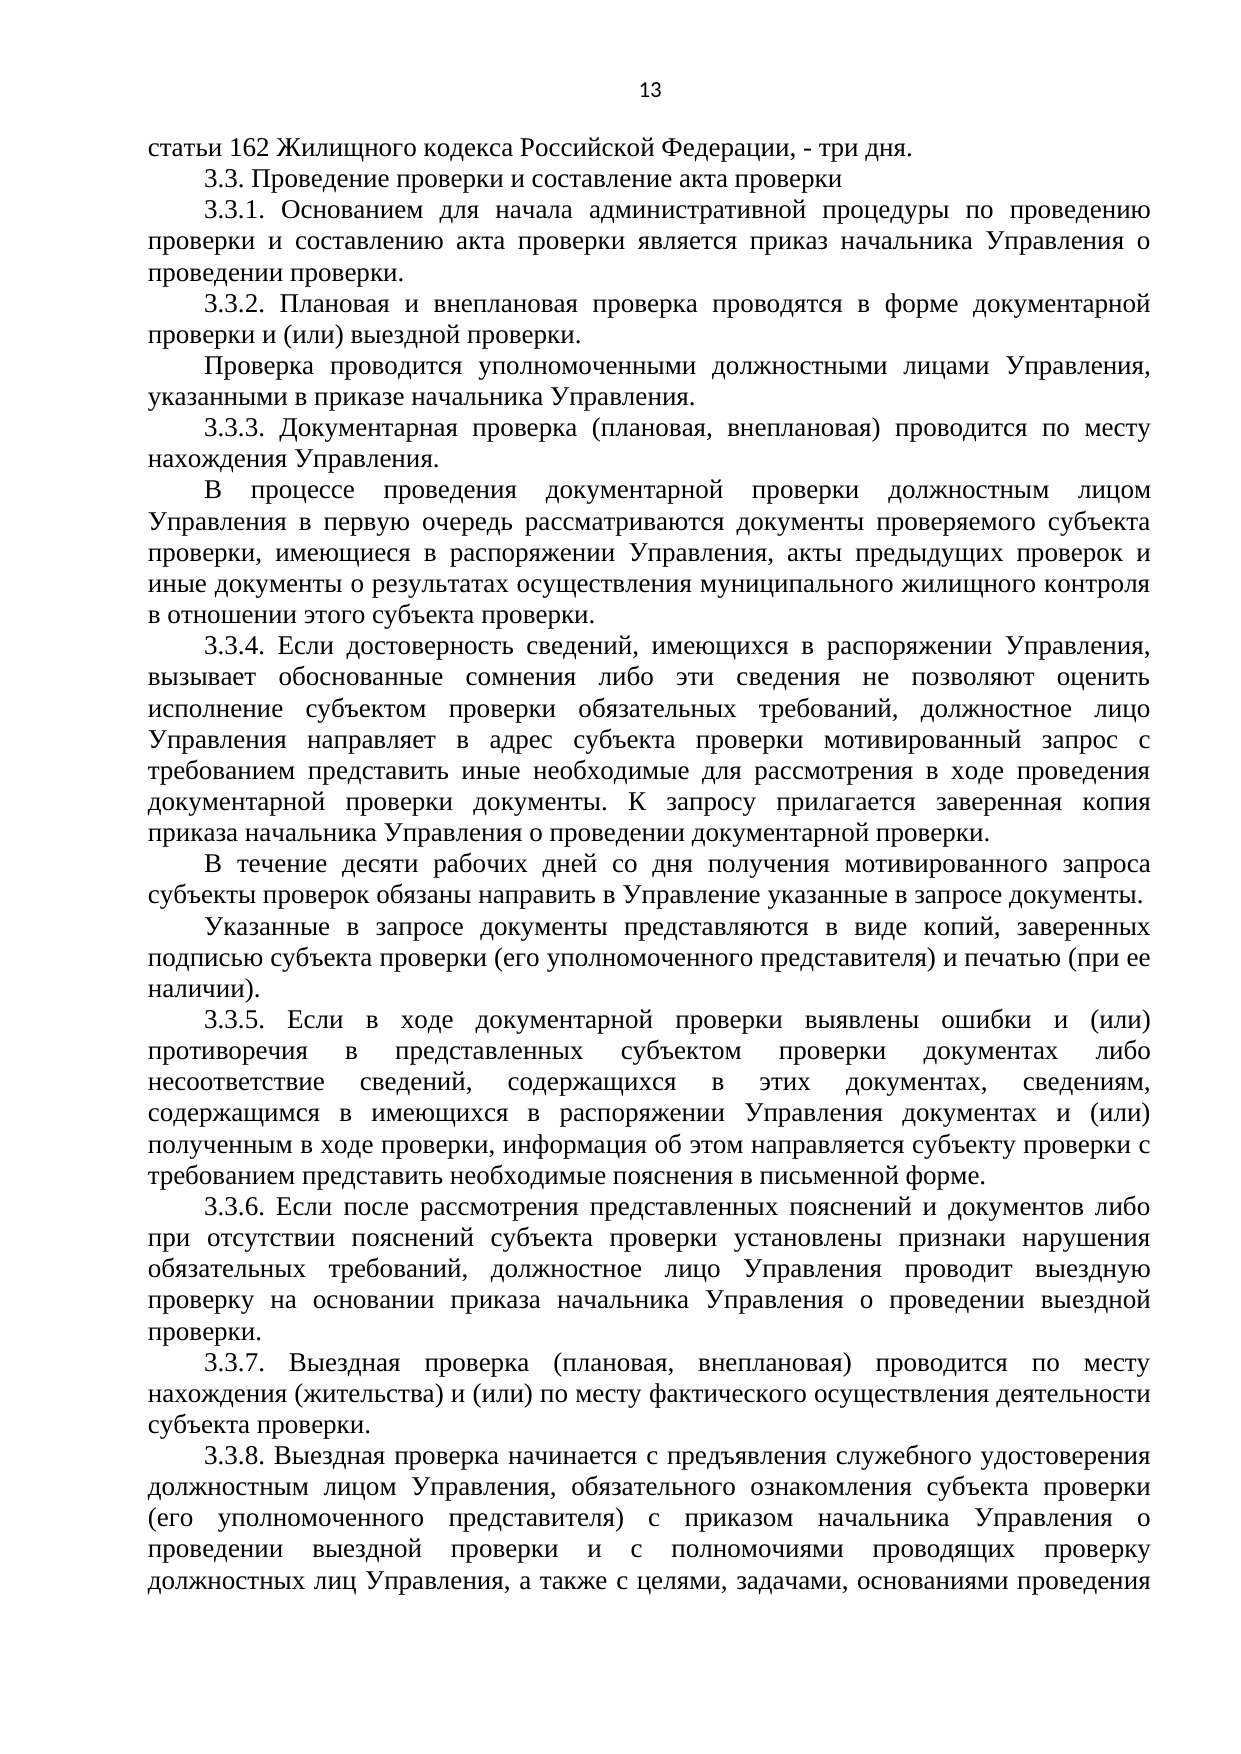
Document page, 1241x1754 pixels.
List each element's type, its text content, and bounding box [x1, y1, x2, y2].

text 3.3.4. Если достоверность сведений, имеющихся в распоряжении Управления, вызывает обоснованные сомнения либо эти сведения не позволяют оценить исполнение субъектом проверки обязательных требований, должностное лицо Управления направляет в адрес субъекта проверки мотивированный запрос с требованием представить иные необходимые для рассмотрения в ходе проведения документарной проверки документы. К запросу прилагается заверенная копия приказа начальника Управления о проведении документарной проверки. [148, 629, 1152, 847]
text В процессе проведения документарной проверки должностным лицом Управления в первую очередь рассматриваются документы проверяемого субъекта проверки, имеющиеся в распоряжении Управления, акты предыдущих проверок и иные документы о результатах осуществления муниципального жилищного контроля в отношении этого субъекта проверки. [148, 474, 1152, 629]
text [148, 131, 1152, 162]
text 3.3. Проведение проверки и составление акта проверки [148, 162, 1152, 193]
text Указанные в запросе документы представляются в виде копий, заверенных подписью субъекта проверки (его уполномоченного представителя) и печатью (при ее наличии). [148, 910, 1152, 1003]
text 3.3.2. Плановая и внеплановая проверка проводятся в форме документарной проверки и (или) выездной проверки. [148, 287, 1152, 349]
text 3.3.6. Если после рассмотрения представленных пояснений и документов либо при отсутствии пояснений субъекта проверки установлены признаки нарушения обязательных требований, должностное лицо Управления проводит выездную проверку на основании приказа начальника Управления о проведении выездной проверки. [148, 1190, 1152, 1346]
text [148, 1439, 1152, 1595]
text 3.3.3. Документарная проверка (плановая, внеплановая) проводится по месту нахождения Управления. [148, 411, 1152, 474]
text 3.3.5. Если в ходе документарной проверки выявлены ошибки и (или) противоречия в представленных субъектом проверки документах либо несоответствие сведений, содержащихся в этих документах, сведениям, содержащимся в имеющихся в распоряжении Управления документах и (или) полученным в ходе проверки, информация об этом направляется субъекту проверки с требованием представить необходимые пояснения в письменной форме. [148, 1003, 1152, 1190]
text 3.3.7. Выездная проверка (плановая, внеплановая) проводится по месту нахождения (жительства) и (или) по месту фактического осуществления деятельности субъекта проверки. [148, 1346, 1152, 1439]
text 3.3.1. Основанием для начала административной процедуры по проведению проверки и составлению акта проверки является приказ начальника Управления о проведении проверки. [148, 193, 1152, 287]
text В течение десяти рабочих дней со дня получения мотивированного запроса субъекты проверок обязаны направить в Управление указанные в запросе документы. [148, 847, 1152, 910]
text Проверка проводится уполномоченными должностными лицами Управления, указанными в приказе начальника Управления. [148, 349, 1152, 411]
